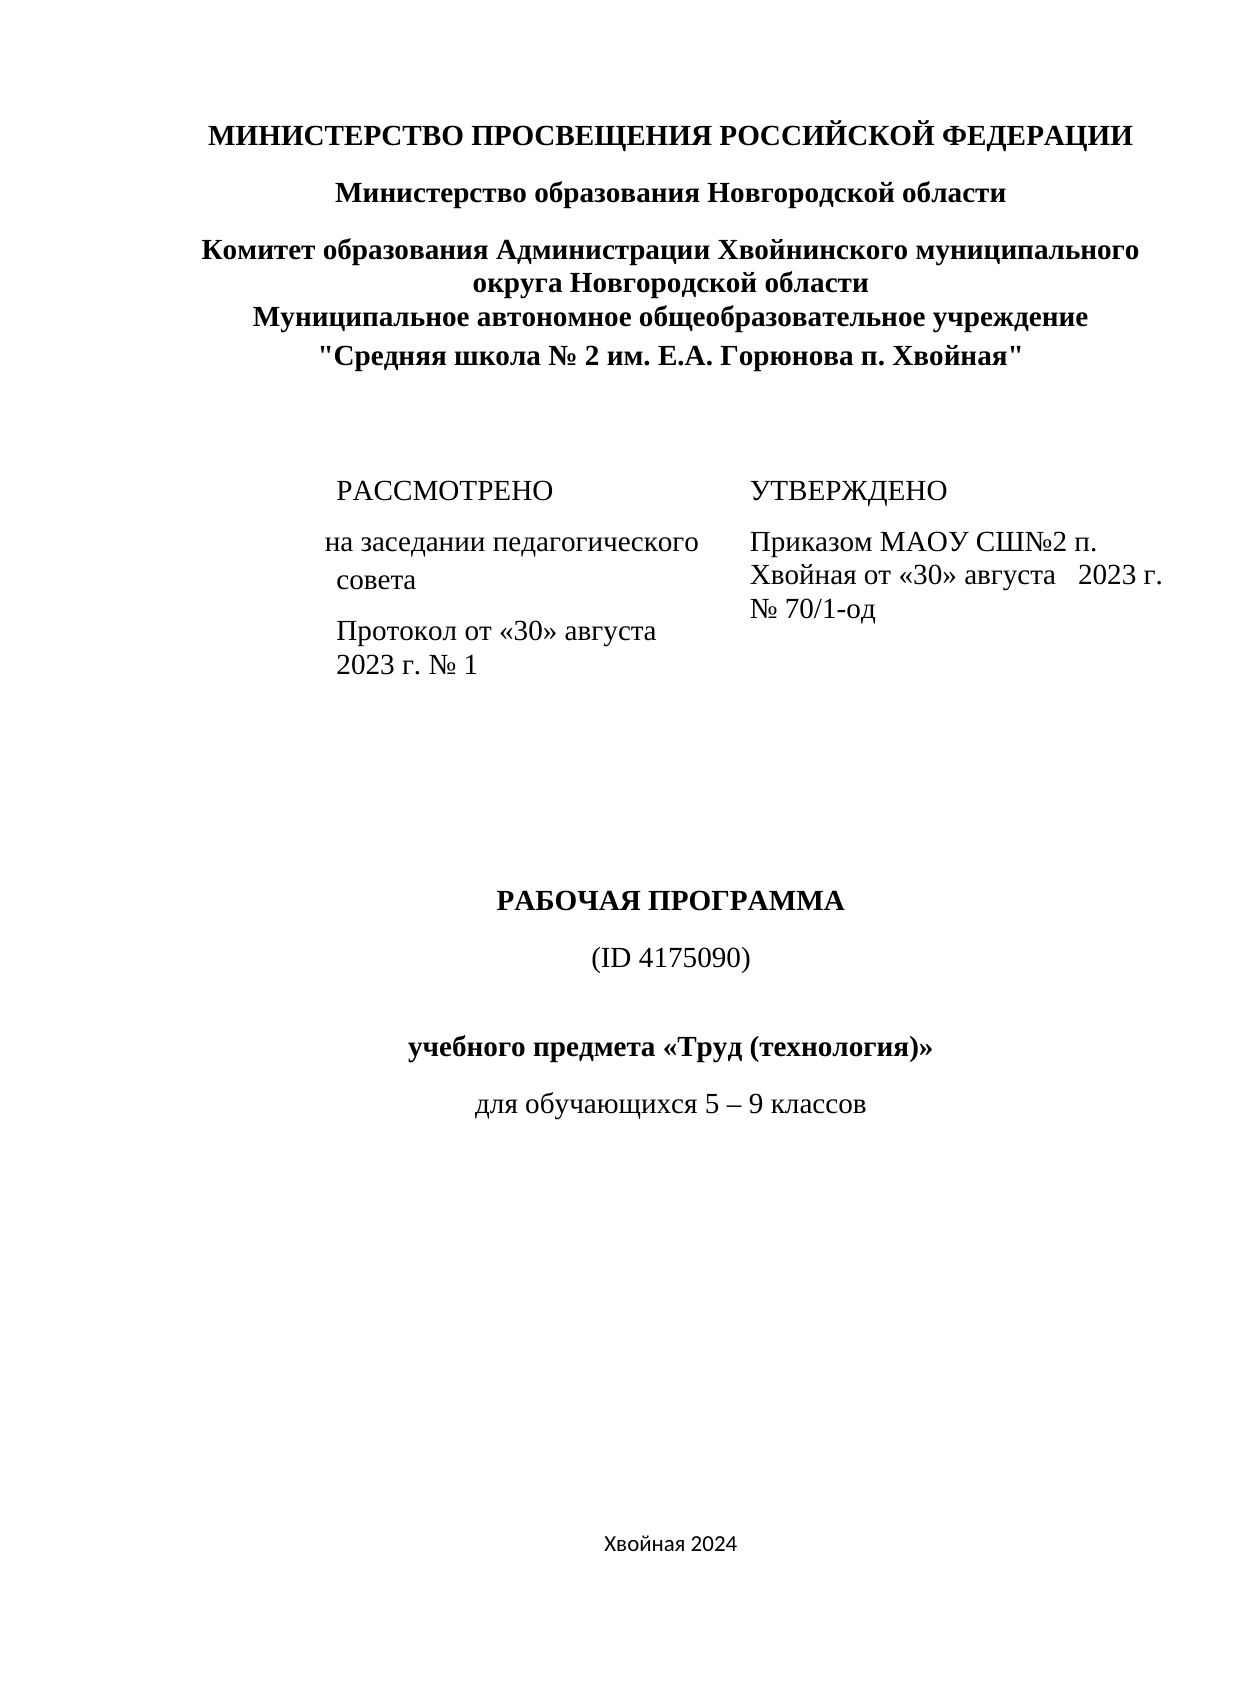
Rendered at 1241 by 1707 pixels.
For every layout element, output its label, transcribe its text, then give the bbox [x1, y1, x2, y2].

text для обучающихся 5 – 9 классов [190, 1086, 1152, 1119]
text МИНИСТЕРСТВО ПРОСВЕЩЕНИЯ РОССИЙСКОЙ ФЕДЕРАЦИИ [190, 118, 1152, 152]
text (ID 4175090) [190, 940, 1152, 973]
text ‌Комитет образования Администрации Хвойнинского муниципального округа Новгородской области‌​ [190, 232, 1152, 299]
text учебного предмета «Труд (технология)» [190, 1029, 1152, 1062]
text Хвойная 2024 [190, 1529, 1152, 1557]
table_header РАССМОТРЕНО на заседании педагогического совета Протокол от «30» августа 2023 г. № 1 [325, 473, 738, 722]
table_header УТВЕРЖДЕНО Приказом МАОУ СШ№2 п. Хвойная от «30» августа 2023 г. № 70/1-од [738, 473, 1181, 722]
text Муниципальное автономное общеобразовательное учреждение "Средняя школа № 2 им. Е.А. Горюнова п. Хвойная" [190, 299, 1152, 371]
text РАБОЧАЯ ПРОГРАММА [190, 883, 1152, 916]
text ‌Министерство образования Новгородской области‌‌ [190, 175, 1152, 209]
